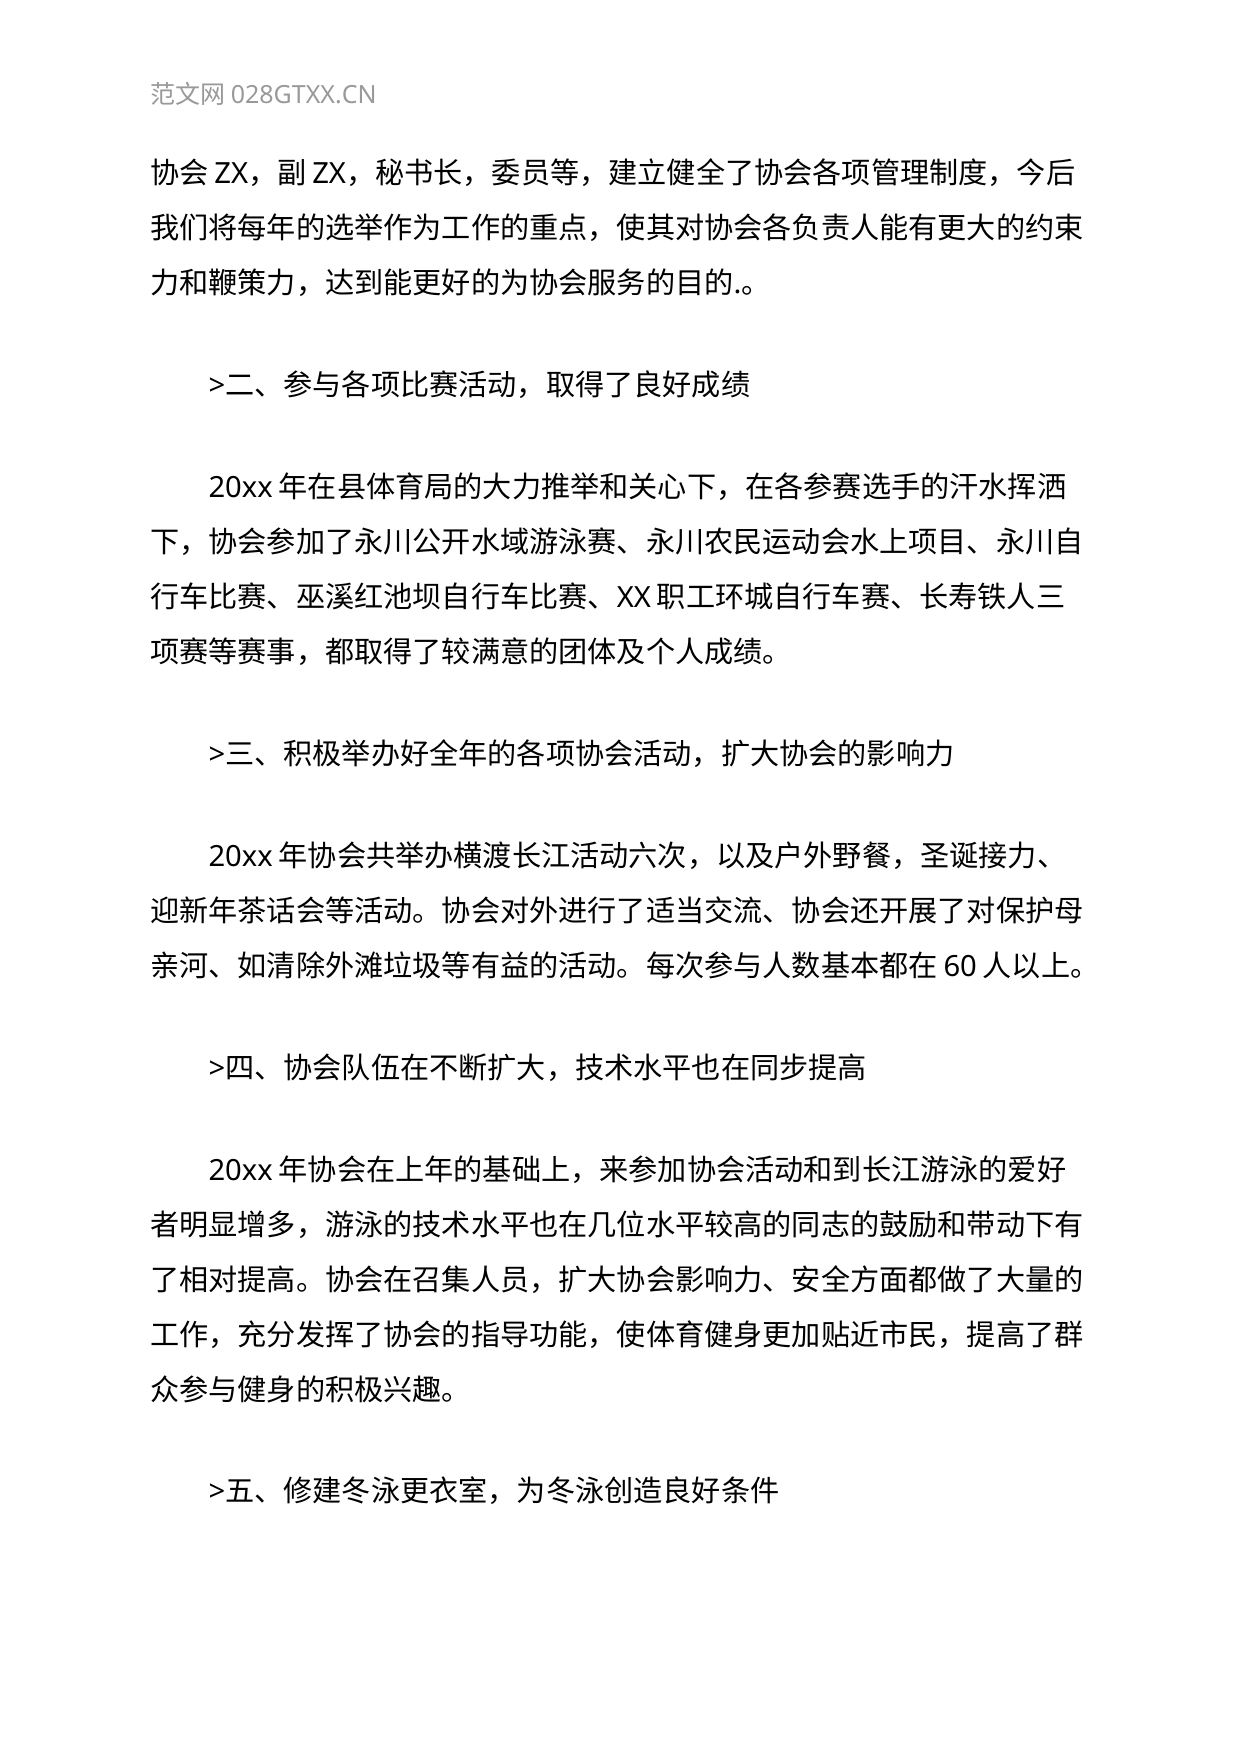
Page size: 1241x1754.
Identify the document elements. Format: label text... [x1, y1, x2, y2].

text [150, 150, 1090, 302]
text >四、协会队伍在不断扩大，技术水平也在同步提高 [150, 1044, 1090, 1087]
text 20xx年在县体育局的大力推举和关心下，在各参赛选手的汗水挥洒下，协会参加了永川公开水域游泳赛、永川农民运动会水上项目、永川自行车比赛、巫溪红池坝自行车比赛、XX职工环城自行车赛、长寿铁人三项赛等赛事，都取得了较满意的团体及个人成绩。 [150, 464, 1090, 671]
text 20xx年协会在上年的基础上，来参加协会活动和到长江游泳的爱好者明显增多，游泳的技术水平也在几位水平较高的同志的鼓励和带动下有了相对提高。协会在召集人员，扩大协会影响力、安全方面都做了大量的工作，充分发挥了协会的指导功能，使体育健身更加贴近市民，提高了群众参与健身的积极兴趣。 [150, 1146, 1090, 1408]
text >二、参与各项比赛活动，取得了良好成绩 [150, 362, 1090, 404]
text >五、修建冬泳更衣室，为冬泳创造良好条件 [150, 1468, 1090, 1510]
text >三、积极举办好全年的各项协会活动，扩大协会的影响力 [150, 731, 1090, 773]
text 20xx年协会共举办横渡长江活动六次，以及户外野餐，圣诞接力、迎新年茶话会等活动。协会对外进行了适当交流、协会还开展了对保护母亲河、如清除外滩垃圾等有益的活动。每次参与人数基本都在60人以上。 [150, 832, 1090, 985]
